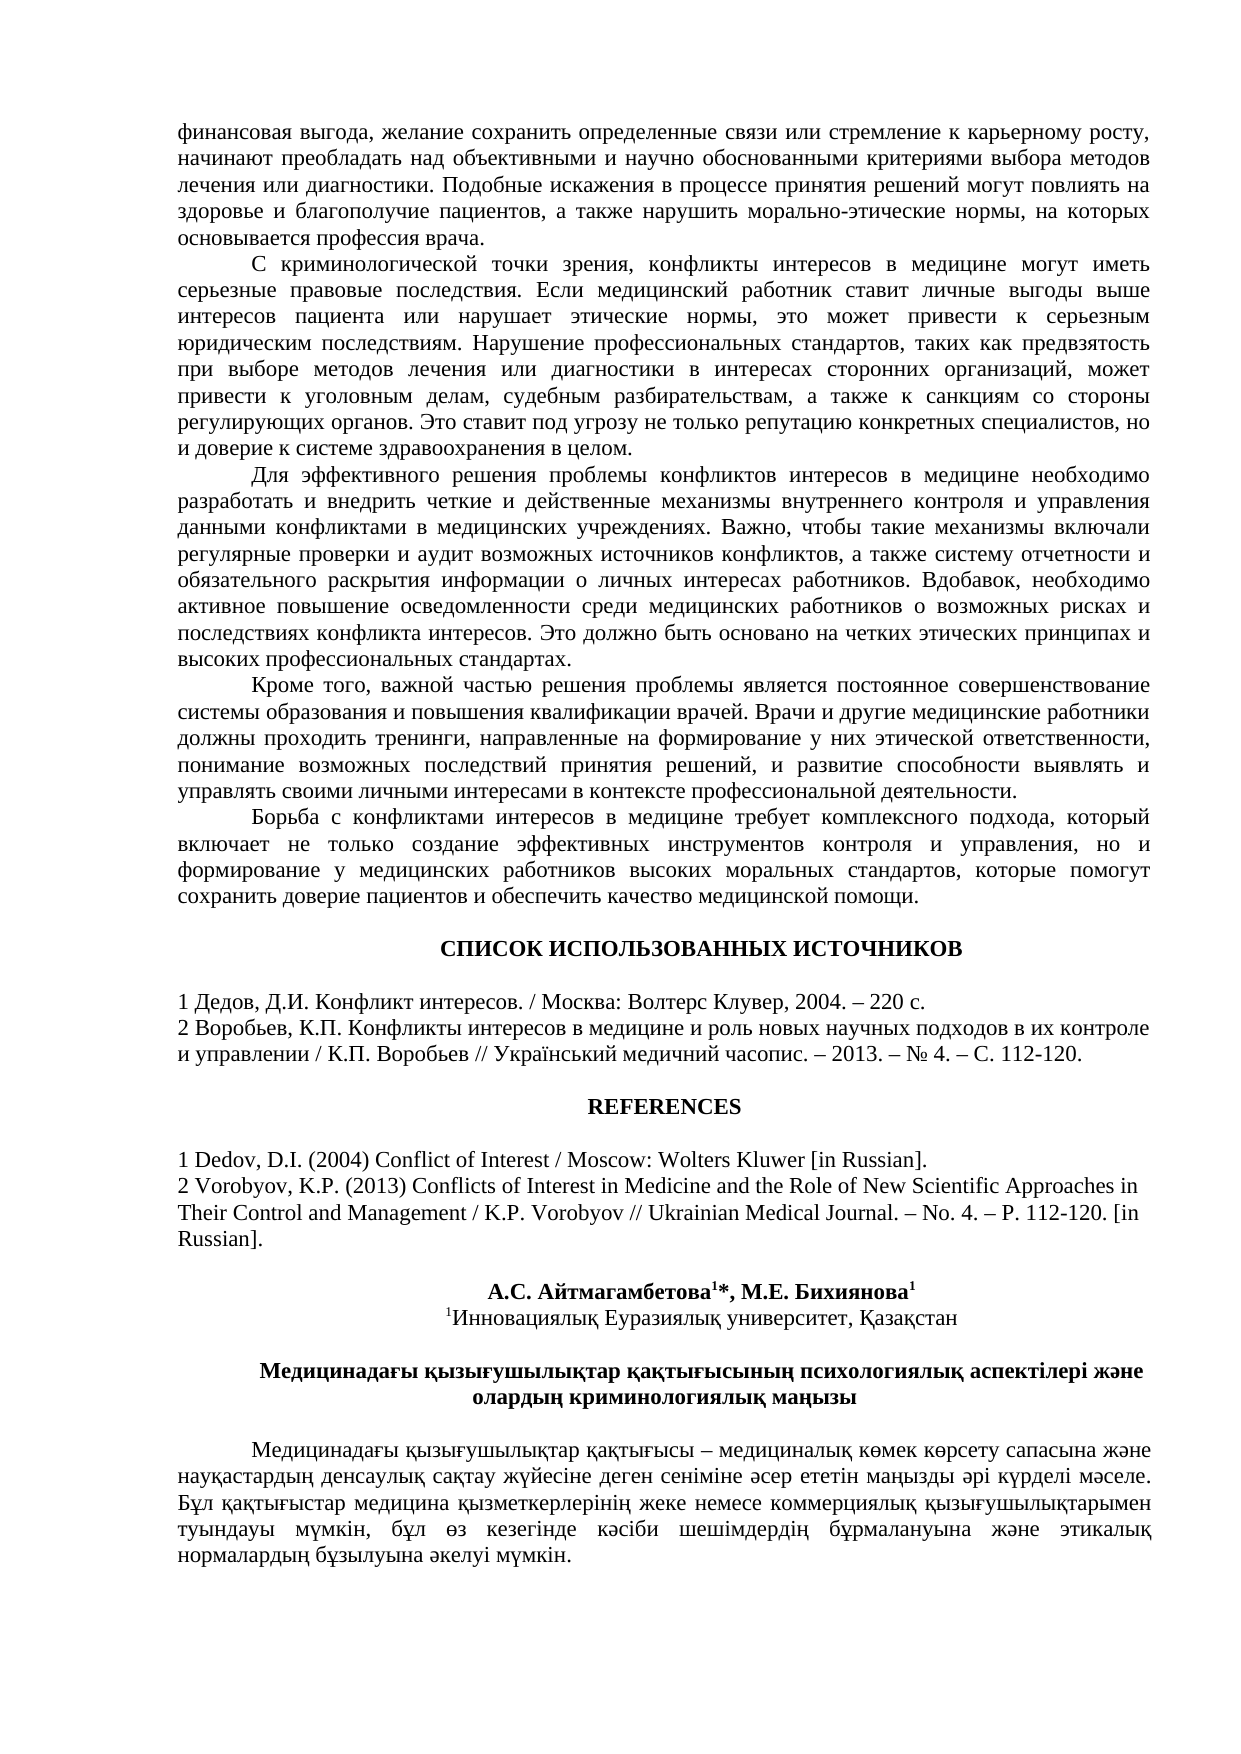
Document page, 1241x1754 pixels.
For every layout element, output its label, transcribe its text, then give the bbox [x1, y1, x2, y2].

text 1 Dedov, D.I. (2004) Conflict of Interest / Moscow: Wolters Kluwer [in Russian]. [177, 1146, 1152, 1172]
text 2 Воробьев, К.П. Конфликты интересов в медицине и роль новых научных подходов в их контроле и управлении / К.П. Воробьев // Український медичний часопис. – 2013. – № 4. – С. 112-120. [177, 1014, 1152, 1067]
text Медицинадағы қызығушылықтар қақтығысының психологиялық аспектілері және олардың криминологиялық маңызы [177, 1357, 1152, 1409]
text 2 Vorobyov, K.P. (2013) Conflicts of Interest in Medicine and the Role of New Scientific Approaches in Their Control and Management / K.P. Vorobyov // Ukrainian Medical Journal. – No. 4. – P. 112-120. [in Russian]. [177, 1172, 1152, 1251]
text Медицинадағы қызығушылықтар қақтығысы – медициналық көмек көрсету сапасына және науқастардың денсаулық сақтау жүйесіне деген сеніміне әсер ететін маңызды әрі күрделі мәселе. Бұл қақтығыстар медицина қызметкерлерінің жеке немесе коммерциялық қызығушылықтарымен туындауы мүмкін, бұл өз кезегінде кәсіби шешімдердің бұрмалануына және этикалық нормалардың бұзылуына әкелуі мүмкін. [177, 1436, 1152, 1568]
text REFERENCES [177, 1093, 1152, 1119]
text Борьба с конфликтами интересов в медицине требует комплексного подхода, который включает не только создание эффективных инструментов контроля и управления, но и формирование у медицинских работников высоких моральных стандартов, которые помогут сохранить доверие пациентов и обеспечить качество медицинской помощи. [177, 803, 1152, 909]
text 1Инновациялық Еуразиялық университет, Қазақстан [177, 1304, 1152, 1330]
text 1 Дедов, Д.И. Конфликт интересов. / Москва: Волтерс Клувер, 2004. – 220 с. [177, 988, 1152, 1014]
text С криминологической точки зрения, конфликты интересов в медицине могут иметь серьезные правовые последствия. Если медицинский работник ставит личные выгоды выше интересов пациента или нарушает этические нормы, это может привести к серьезным юридическим последствиям. Нарушение профессиональных стандартов, таких как предвзятость при выборе методов лечения или диагностики в интересах сторонних организаций, может привести к уголовным делам, судебным разбирательствам, а также к санкциям со стороны регулирующих органов. Это ставит под угрозу не только репутацию конкретных специалистов, но и доверие к системе здравоохранения в целом. [177, 250, 1152, 461]
text А.С. Айтмагамбетова1*, М.Е. Бихиянова1 [177, 1278, 1152, 1304]
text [177, 118, 1152, 250]
text Для эффективного решения проблемы конфликтов интересов в медицине необходимо разработать и внедрить четкие и действенные механизмы внутреннего контроля и управления данными конфликтами в медицинских учреждениях. Важно, чтобы такие механизмы включали регулярные проверки и аудит возможных источников конфликтов, а также систему отчетности и обязательного раскрытия информации о личных интересах работников. Вдобавок, необходимо активное повышение осведомленности среди медицинских работников о возможных рисках и последствиях конфликта интересов. Это должно быть основано на четких этических принципах и высоких профессиональных стандартах. [177, 461, 1152, 672]
text Кроме того, важной частью решения проблемы является постоянное совершенствование системы образования и повышения квалификации врачей. Врачи и другие медицинские работники должны проходить тренинги, направленные на формирование у них этической ответственности, понимание возможных последствий принятия решений, и развитие способности выявлять и управлять своими личными интересами в контексте профессиональной деятельности. [177, 672, 1152, 803]
text СПИСОК ИСПОЛЬЗОВАННЫХ ИСТОЧНИКОВ [177, 935, 1152, 961]
